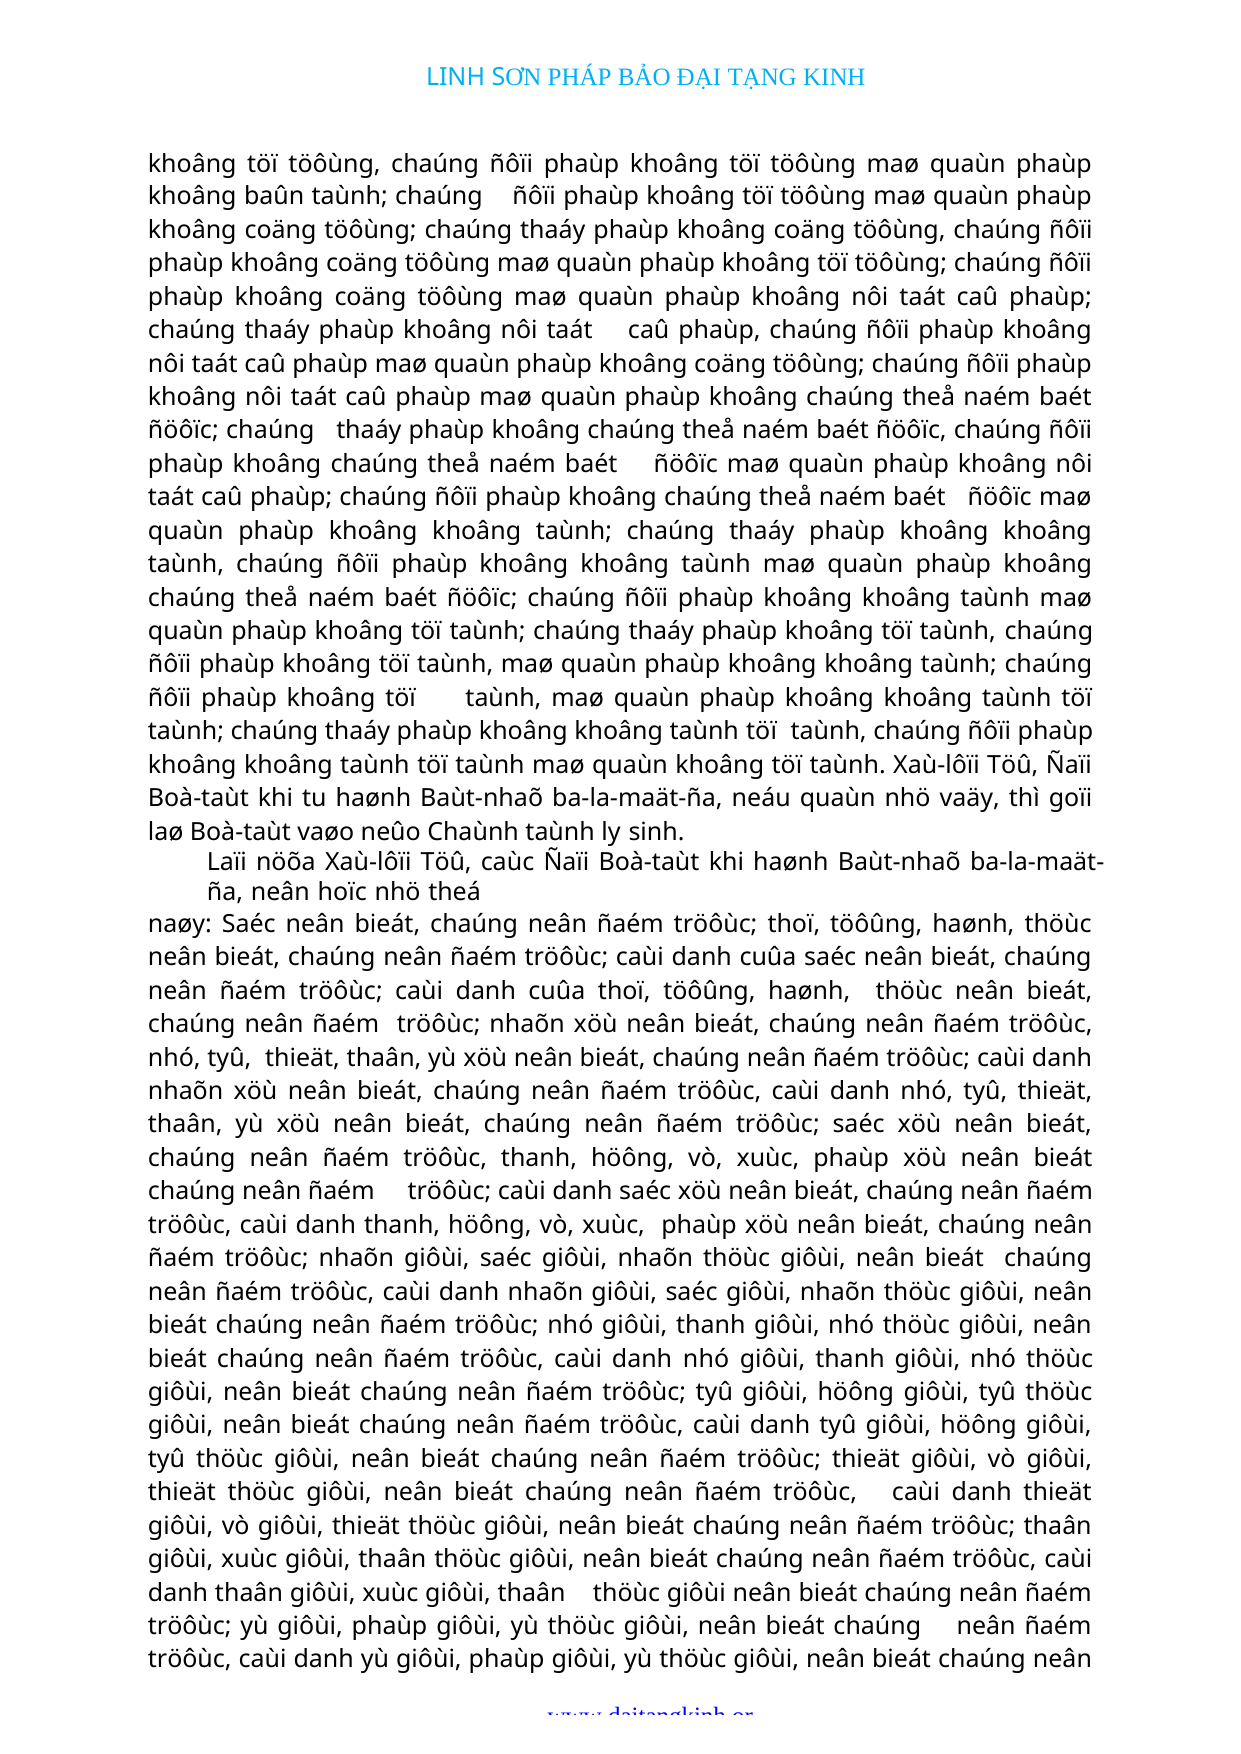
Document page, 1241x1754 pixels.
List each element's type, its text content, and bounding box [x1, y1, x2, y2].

text khoâng töï töôùng, chaúng ñôïi phaùp khoâng töï töôùng maø quaùn phaùp khoâng baûn taùnh; chaúng ñôïi phaùp khoâng töï töôùng maø quaùn phaùp khoâng coäng töôùng; chaúng thaáy phaùp khoâng coäng töôùng, chaúng ñôïi phaùp khoâng coäng töôùng maø quaùn phaùp khoâng töï töôùng; chaúng ñôïi phaùp khoâng coäng töôùng maø quaùn phaùp khoâng nôi taát caû phaùp; chaúng thaáy phaùp khoâng nôi taát caû phaùp, chaúng ñôïi phaùp khoâng nôi taát caû phaùp maø quaùn phaùp khoâng coäng töôùng; chaúng ñôïi phaùp khoâng nôi taát caû phaùp maø quaùn phaùp khoâng chaúng theå naém baét ñöôïc; chaúng thaáy phaùp khoâng chaúng theå naém baét ñöôïc, chaúng ñôïi phaùp khoâng chaúng theå naém baét ñöôïc maø quaùn phaùp khoâng nôi taát caû phaùp; chaúng ñôïi phaùp khoâng chaúng theå naém baét ñöôïc maø quaùn phaùp khoâng khoâng taùnh; chaúng thaáy phaùp khoâng khoâng taùnh, chaúng ñôïi phaùp khoâng khoâng taùnh maø quaùn phaùp khoâng chaúng theå naém baét ñöôïc; chaúng ñôïi phaùp khoâng khoâng taùnh maø quaùn phaùp khoâng töï taùnh; chaúng thaáy phaùp khoâng töï taùnh, chaúng ñôïi phaùp khoâng töï taùnh, maø quaùn phaùp khoâng khoâng taùnh; chaúng ñôïi phaùp khoâng töï taùnh, maø quaùn phaùp khoâng khoâng taùnh töï taùnh; chaúng thaáy phaùp khoâng khoâng taùnh töï taùnh, chaúng ñôïi phaùp khoâng khoâng taùnh töï taùnh maø quaùn khoâng töï taùnh. Xaù-lôïi Töû, Ñaïi Boà-taùt khi tu haønh Baùt-nhaõ ba-la-maät-ña, neáu quaùn nhö vaäy, thì goïi laø Boà-taùt vaøo neûo Chaùnh taùnh ly sinh. [148, 145, 1093, 847]
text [148, 906, 1093, 1675]
text Laïi nöõa Xaù-lôïi Töû, caùc Ñaïi Boà-taùt khi haønh Baùt-nhaõ ba-la-maät-ña, neân hoïc nhö theá [207, 847, 1105, 906]
